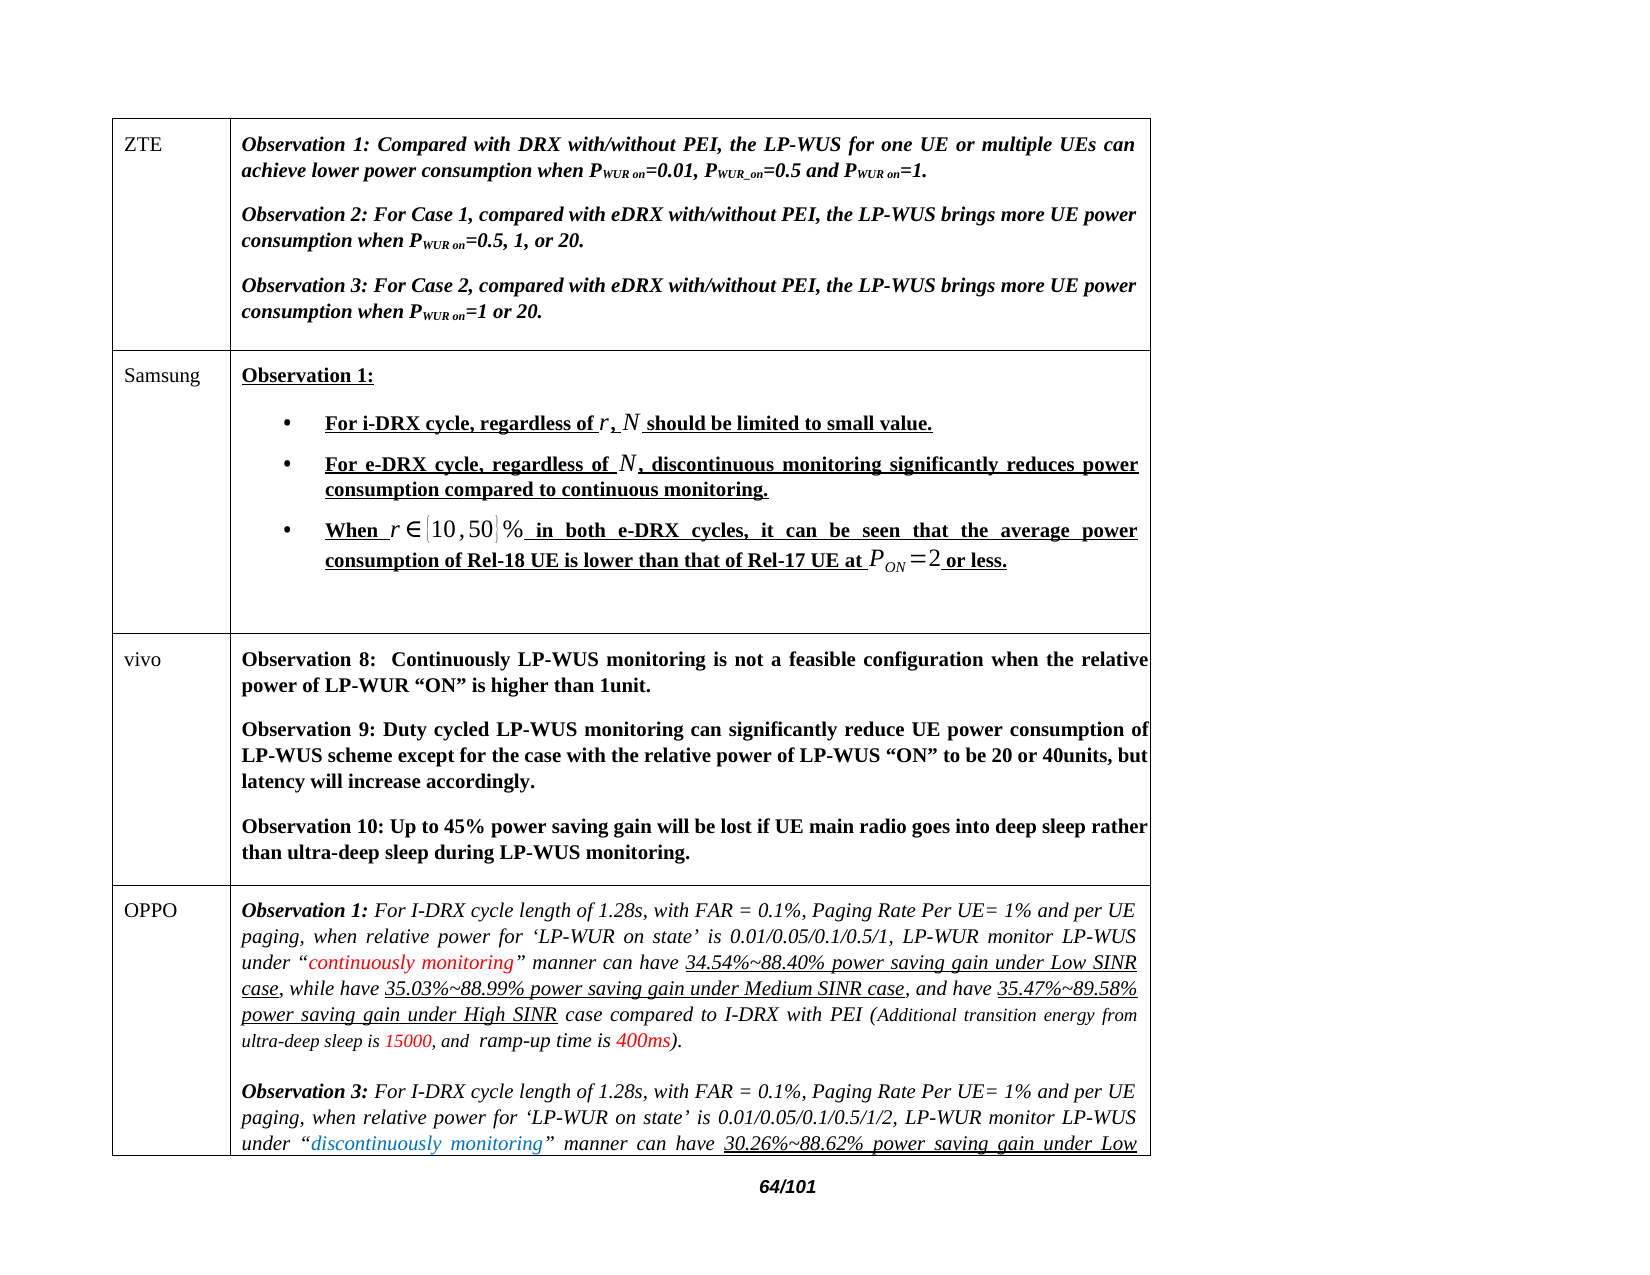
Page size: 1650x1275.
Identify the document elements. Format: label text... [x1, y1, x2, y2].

table_cell Observation 8: Continuously LP-WUS monitoring is not a feasible configuration when the relative power of LP-WUR “ON” is higher than 1unit. Observation 9: Duty cycled LP-WUS monitoring can significantly reduce UE power consumption of LP-WUS scheme except for the case with the relative power of LP-WUS “ON” to be 20 or 40units, but latency will increase accordingly. Observation 10: Up to 45% power saving gain will be lost if UE main radio goes into deep sleep rather than ultra-deep sleep during LP-WUS monitoring. [231, 634, 1150, 884]
table_cell vivo [113, 634, 230, 884]
table_cell Samsung [113, 351, 230, 633]
table_cell OPPO [113, 886, 230, 1154]
table_cell Observation 1: For i-DRX cycle, regardless of , should be limited to small value. For e-DRX cycle, regardless of , discontinuous monitoring significantly reduces power consumption compared to continuous monitoring. When in both e-DRX cycles, it can be seen that the average power consumption of Rel-18 UE is lower than that of Rel-17 UE at or less. [231, 351, 1150, 633]
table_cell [231, 886, 1150, 1154]
table_cell Observation 1: Compared with DRX with/without PEI, the LP-WUS for one UE or multiple UEs can achieve lower power consumption when PWUR on=0.01, PWUR_on=0.5 and PWUR on=1. Observation 2: For Case 1, compared with eDRX with/without PEI, the LP-WUS brings more UE power consumption when PWUR on=0.5, 1, or 20. Observation 3: For Case 2, compared with eDRX with/without PEI, the LP-WUS brings more UE power consumption when PWUR on=1 or 20. [231, 119, 1150, 350]
table_cell ZTE [113, 119, 230, 350]
